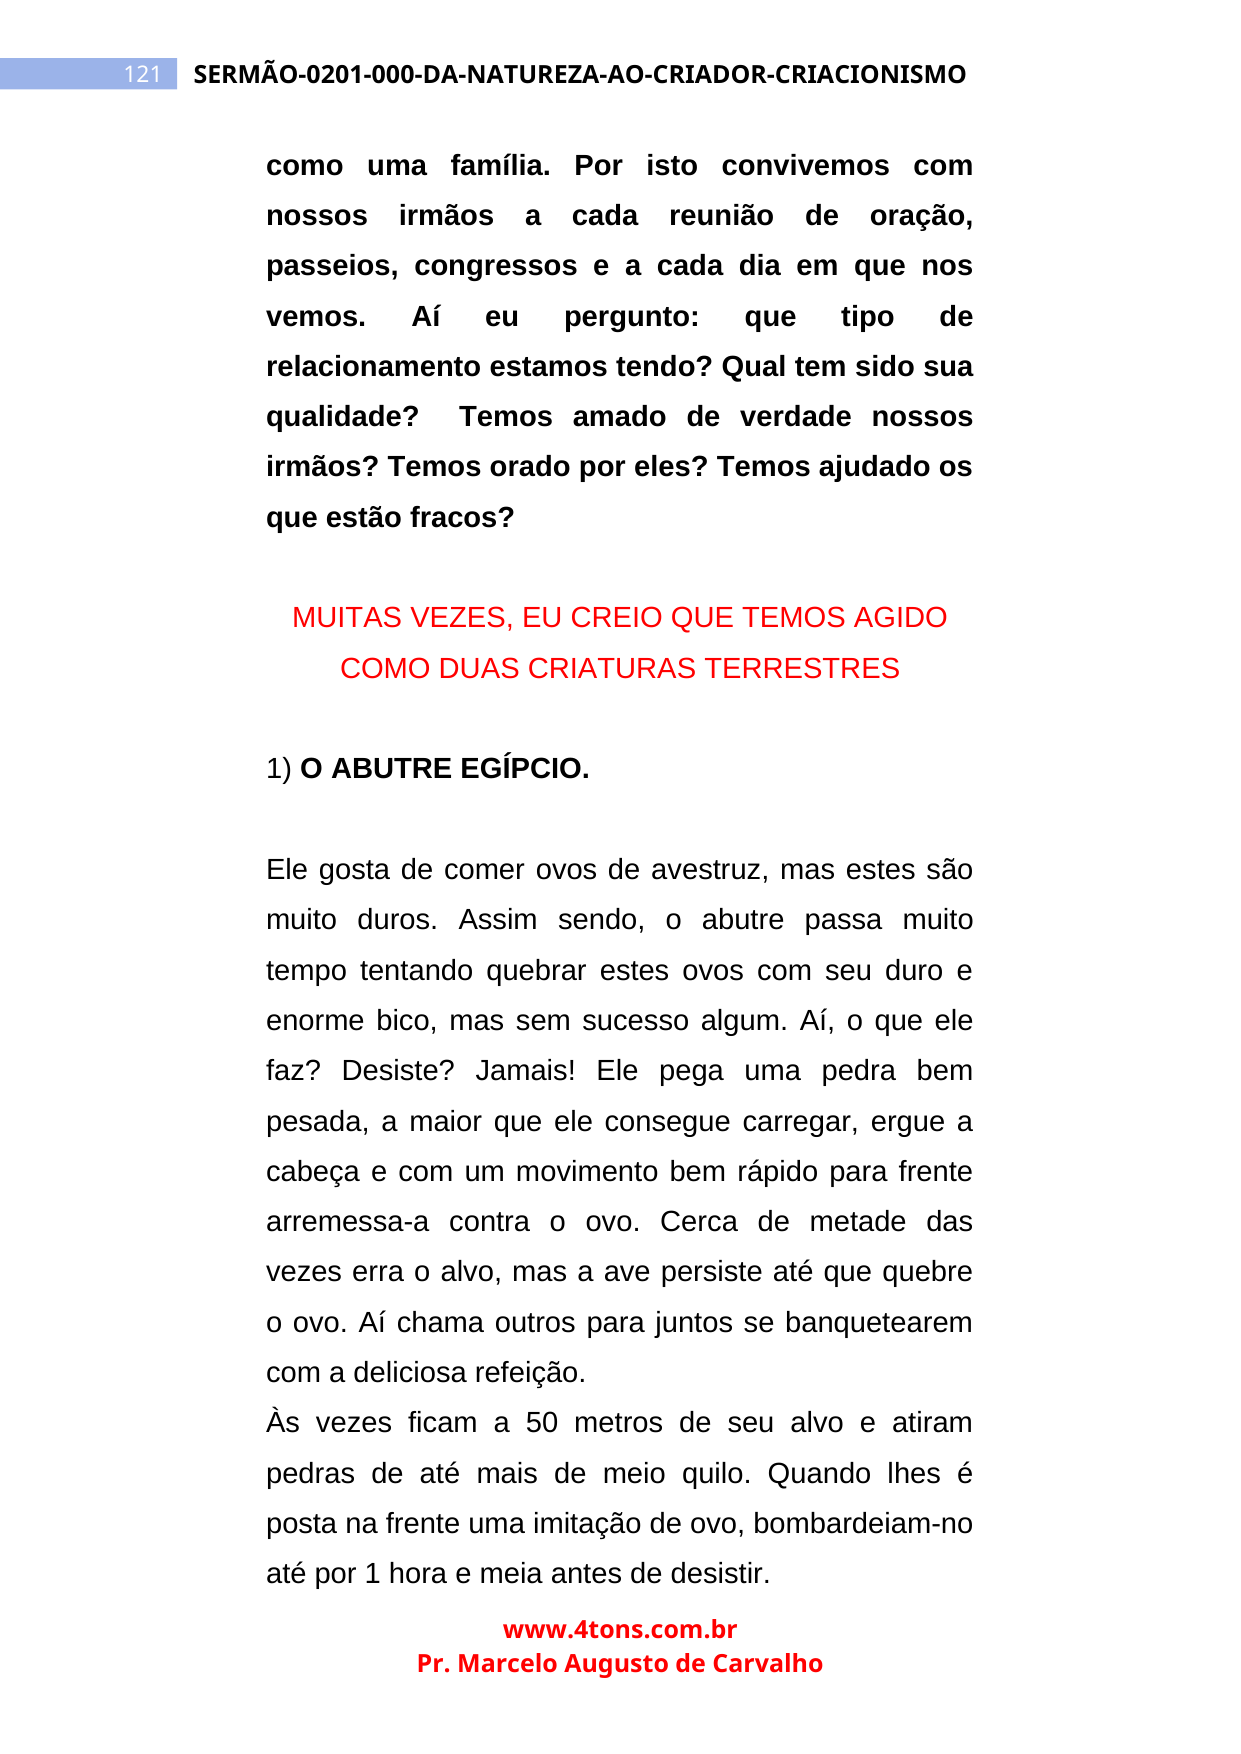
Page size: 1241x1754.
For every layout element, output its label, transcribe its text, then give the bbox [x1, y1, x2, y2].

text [266, 148, 974, 533]
text Às vezes ficam a de seu alvo e atiram pedras de até mais de meio quilo. Quando lhes é posta na frente uma imitação de ovo, bombardeiam-no até por 1 hora e meia antes de desistir. [266, 1405, 974, 1590]
text Muitas vezes, eu creio que temos agido como duas criaturas terrestres [266, 600, 974, 684]
text Ele gosta de comer ovos de avestruz, mas estes são muito duros. Assim sendo, o abutre passa muito tempo tentando quebrar estes ovos com seu duro e enorme bico, mas sem sucesso algum. Aí, o que ele faz? Desiste? Jamais! Ele pega uma pedra bem pesada, a maior que ele consegue carregar, ergue a cabeça e com um movimento bem rápido para frente arremessa-a contra o ovo. Cerca de metade das vezes erra o alvo, mas a ave persiste até que quebre o ovo. Aí chama outros para juntos se banquetearem com a deliciosa refeição. [266, 852, 974, 1389]
text 1) O ABUTRE EGÍPCIO. [266, 751, 974, 785]
